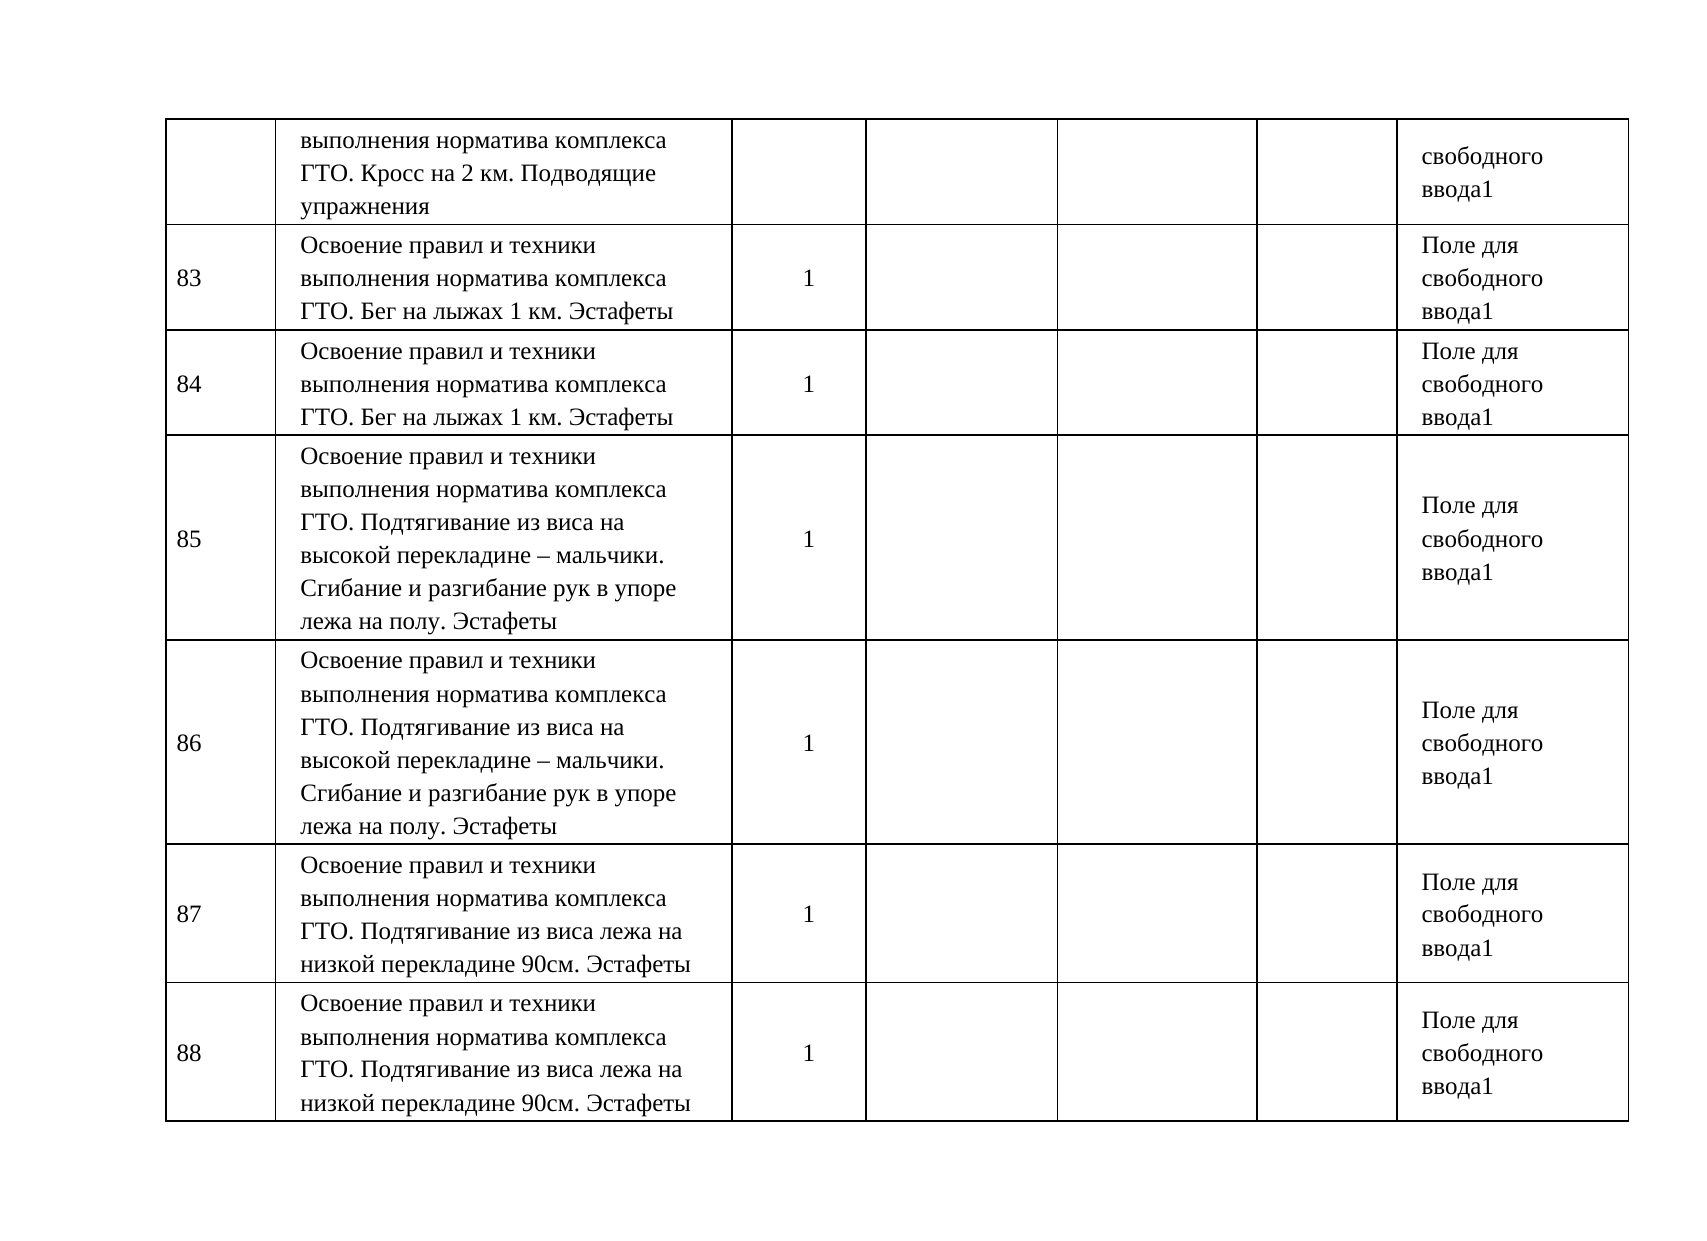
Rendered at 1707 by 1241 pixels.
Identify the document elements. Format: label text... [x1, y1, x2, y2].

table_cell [1398, 983, 1628, 1120]
table_cell [867, 120, 1057, 223]
table_cell [1058, 641, 1256, 843]
table_cell [867, 225, 1057, 329]
table_cell 87 [167, 845, 275, 982]
table_cell 1 [733, 641, 865, 843]
table_cell [1258, 845, 1396, 982]
table_cell Поле для свободного ввода1 [1398, 331, 1628, 434]
table_cell [1258, 983, 1396, 1120]
table_cell Поле для свободного ввода1 [1398, 845, 1628, 982]
table_cell [1258, 331, 1396, 434]
table_cell [1058, 845, 1256, 982]
table_cell [867, 331, 1057, 434]
table_cell 1 [733, 845, 865, 982]
table_cell [867, 983, 1057, 1120]
table_cell 1 [733, 331, 865, 434]
table_cell Освоение правил и техники выполнения норматива комплекса ГТО. Бег на лыжах 1 км. Эстафеты [276, 225, 731, 329]
table_cell Поле для свободного ввода1 [1398, 641, 1628, 843]
table_cell [1058, 983, 1256, 1120]
table_cell Освоение правил и техники выполнения норматива комплекса ГТО. Подтягивание из виса лежа на низкой перекладине 90см. Эстафеты [276, 845, 731, 982]
table_cell [1258, 225, 1396, 329]
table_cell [276, 120, 731, 223]
table_cell [867, 436, 1057, 639]
table_cell [1258, 641, 1396, 843]
table_cell 88 [167, 983, 275, 1120]
table_cell 1 [733, 120, 865, 223]
table_cell [1058, 120, 1256, 223]
table_cell 1 [733, 983, 865, 1120]
table_cell Поле для свободного ввода1 [1398, 225, 1628, 329]
table_cell Освоение правил и техники выполнения норматива комплекса ГТО. Подтягивание из виса на высокой перекладине – мальчики. Сгибание и разгибание рук в упоре лежа на полу. Эстафеты [276, 641, 731, 843]
table_cell 84 [167, 331, 275, 434]
table_cell Освоение правил и техники выполнения норматива комплекса ГТО. Подтягивание из виса лежа на низкой перекладине 90см. Эстафеты [276, 983, 731, 1120]
table_cell [867, 845, 1057, 982]
table_cell [1058, 225, 1256, 329]
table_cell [1398, 120, 1628, 223]
table_cell 85 [167, 436, 275, 639]
table_cell [1058, 436, 1256, 639]
table_cell 83 [167, 225, 275, 329]
table_cell Поле для свободного ввода1 [1398, 436, 1628, 639]
table_cell [1258, 436, 1396, 639]
table_cell Освоение правил и техники выполнения норматива комплекса ГТО. Бег на лыжах 1 км. Эстафеты [276, 331, 731, 434]
table_cell 1 [733, 436, 865, 639]
table_cell [1058, 331, 1256, 434]
table_cell 1 [733, 225, 865, 329]
table_cell 82 [167, 120, 275, 223]
table_cell [1258, 120, 1396, 223]
table_cell Освоение правил и техники выполнения норматива комплекса ГТО. Подтягивание из виса на высокой перекладине – мальчики. Сгибание и разгибание рук в упоре лежа на полу. Эстафеты [276, 436, 731, 639]
table_cell 86 [167, 641, 275, 843]
table_cell [867, 641, 1057, 843]
